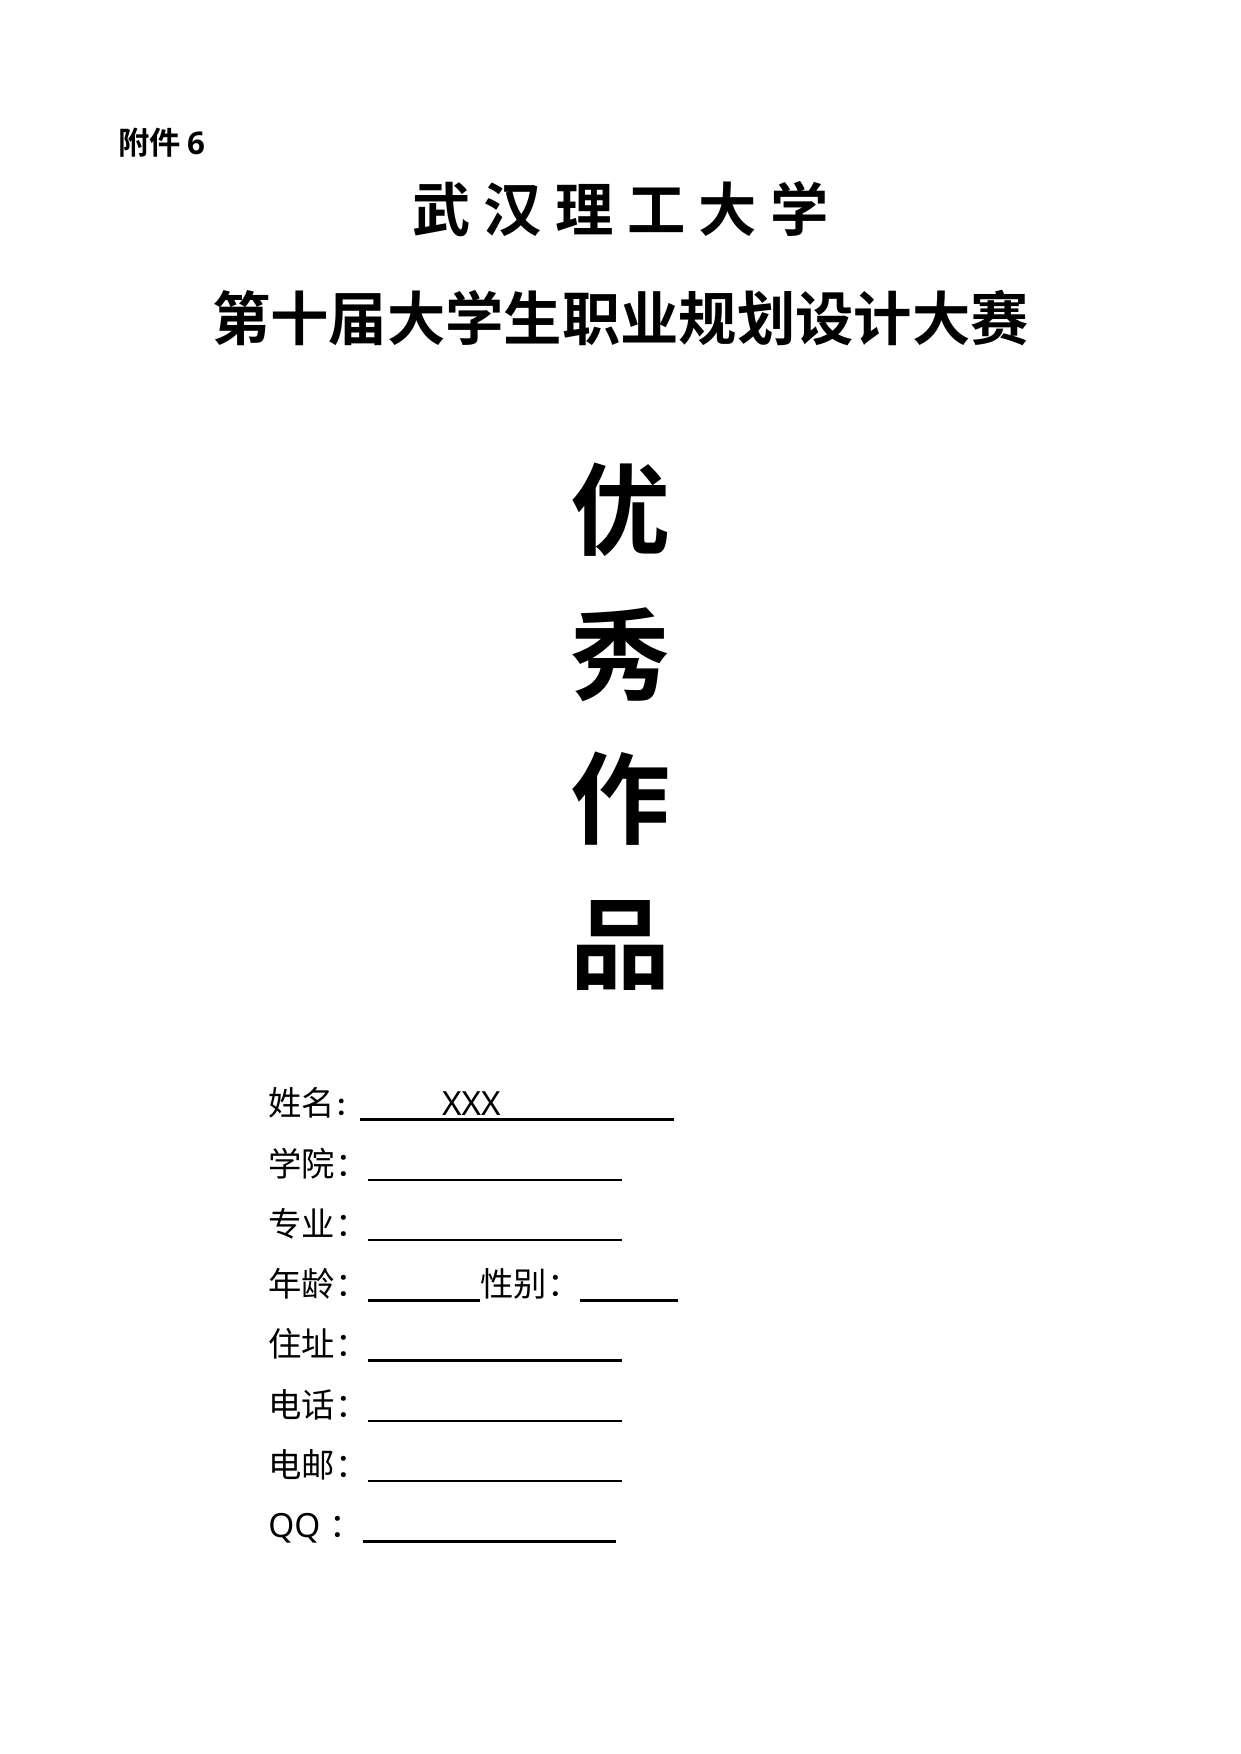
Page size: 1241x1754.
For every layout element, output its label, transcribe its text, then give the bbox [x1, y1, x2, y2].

text 附件6 [118, 118, 1122, 163]
text 年龄： 性别： [118, 1258, 1122, 1306]
text 武 汉 理 工 大 学 [118, 163, 1122, 248]
text 电邮： [118, 1439, 1122, 1487]
text 学院： [118, 1138, 1122, 1186]
text 第十届大学生职业规划设计大赛 [118, 273, 1122, 357]
text 住址： [118, 1318, 1122, 1366]
text 姓名： XXX [118, 1077, 1122, 1126]
text 作 [118, 721, 1122, 866]
text 专业： [118, 1198, 1122, 1246]
text QQ ： [118, 1499, 1122, 1547]
text 品 [118, 866, 1122, 1010]
text 优 [118, 431, 1122, 576]
text 秀 [118, 576, 1122, 721]
text 电话： [118, 1378, 1122, 1427]
